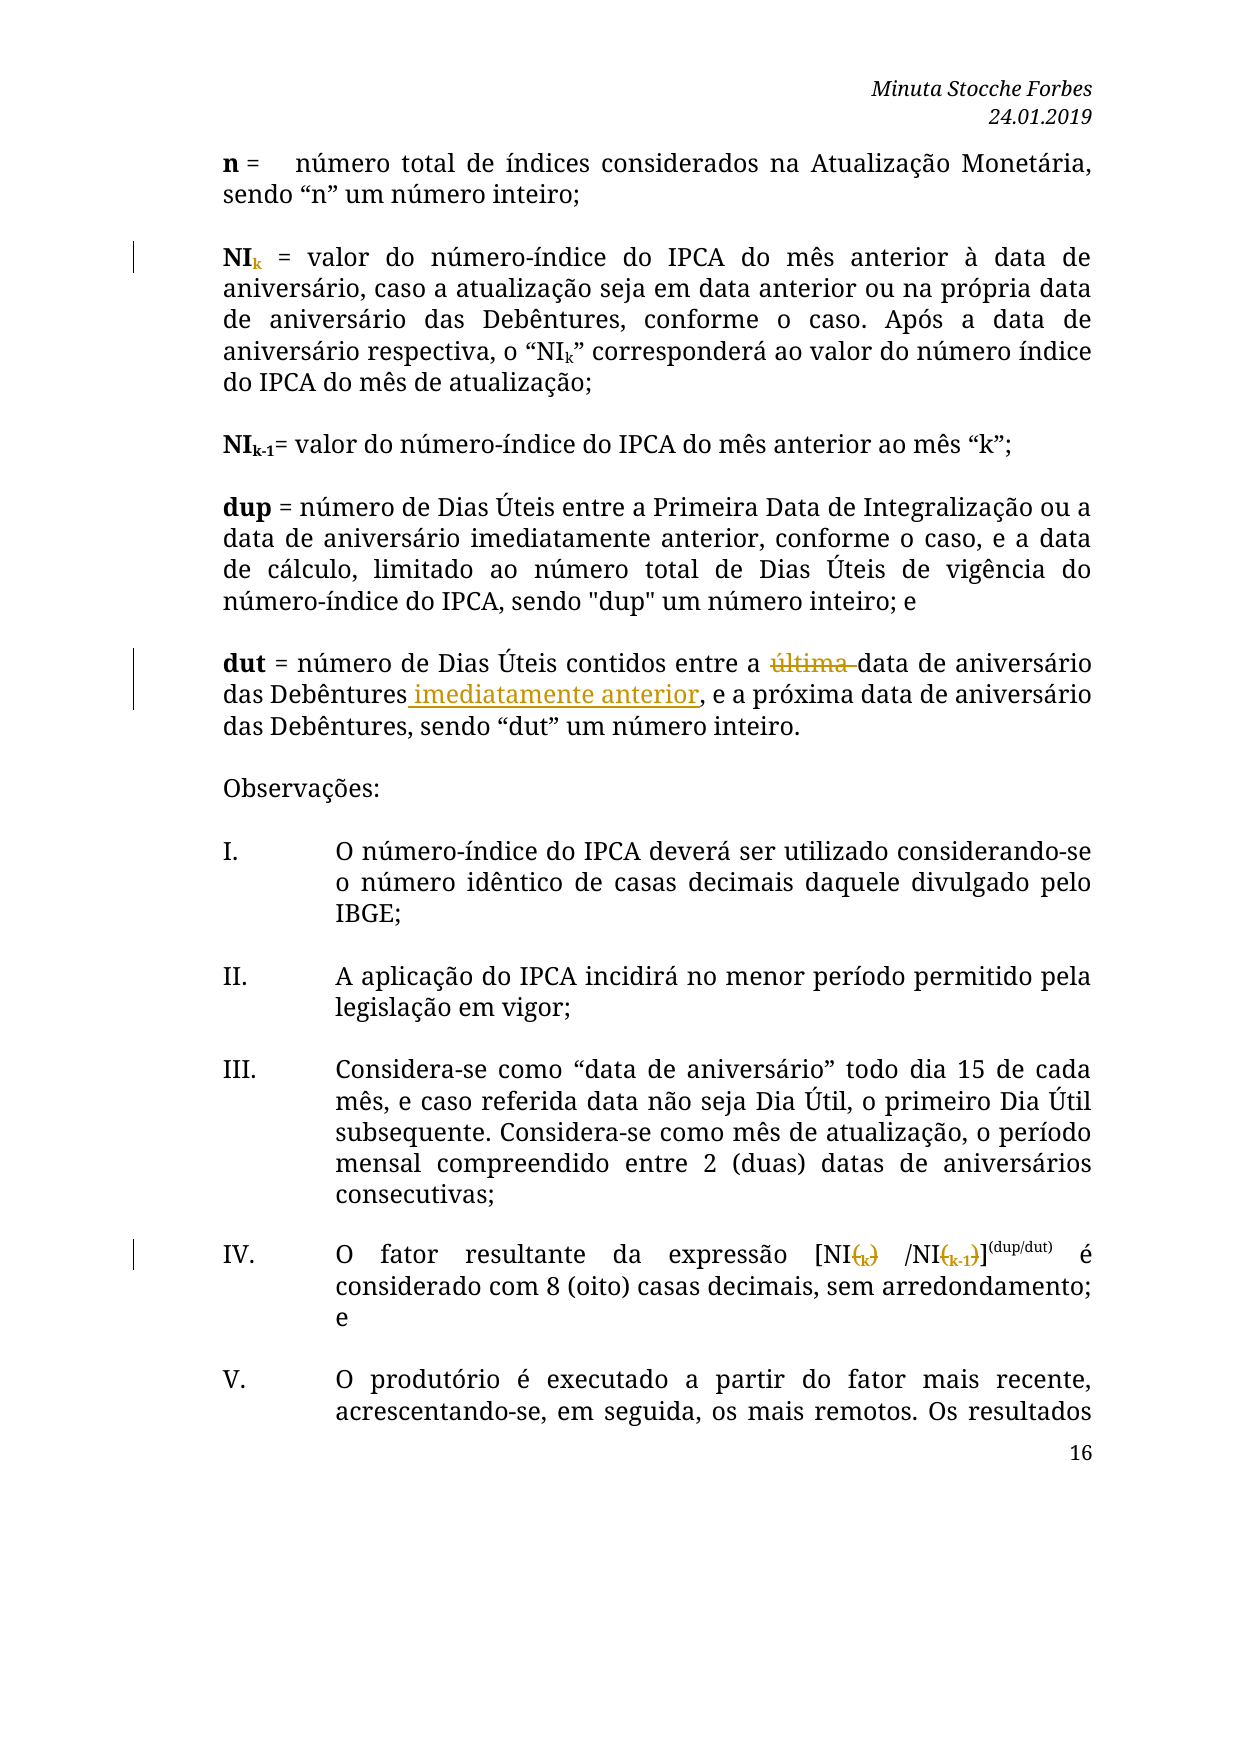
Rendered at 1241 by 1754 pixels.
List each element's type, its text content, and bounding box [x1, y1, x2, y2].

text II. A aplicação do IPCA incidirá no menor período permitido pela legislação em vigor; [223, 960, 1092, 1023]
text NIk = valor do número-índice do IPCA do mês anterior à data de aniversário, caso a atualização seja em data anterior ou na própria data de aniversário das Debêntures, conforme o caso. Após a data de aniversário respectiva, o “NIk” corresponderá ao valor do número índice do IPCA do mês de atualização; [223, 241, 1092, 398]
text Observações: [223, 773, 1092, 804]
text dup = número de Dias Úteis entre a Primeira Data de Integralização ou a data de aniversário imediatamente anterior, conforme o caso, e a data de cálculo, limitado ao número total de Dias Úteis de vigência do número-índice do IPCA, sendo "dup" um número inteiro; e [223, 491, 1092, 616]
text n = número total de índices considerados na Atualização Monetária, sendo “n” um número inteiro; [223, 148, 1092, 210]
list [223, 1364, 1092, 1426]
text NIk-1= valor do número-índice do IPCA do mês anterior ao mês “k”; [223, 429, 1092, 460]
text IV. O fator resultante da expressão [NIk /NIk-1](dup/dut) é considerado com 8 (oito) casas decimais, sem arredondamento; e [223, 1239, 1092, 1333]
text III. Considera-se como “data de aniversário” todo dia 15 de cada mês, e caso referida data não seja Dia Útil, o primeiro Dia Útil subsequente. Considera-se como mês de atualização, o período mensal compreendido entre 2 (duas) datas de aniversários consecutivas; [223, 1054, 1092, 1210]
text dut = número de Dias Úteis contidos entre a data de aniversário das Debêntures, e a próxima data de aniversário das Debêntures, sendo “dut” um número inteiro. [223, 648, 1092, 741]
text I. O número-índice do IPCA deverá ser utilizado considerando-se o número idêntico de casas decimais daquele divulgado pelo IBGE; [223, 835, 1092, 929]
